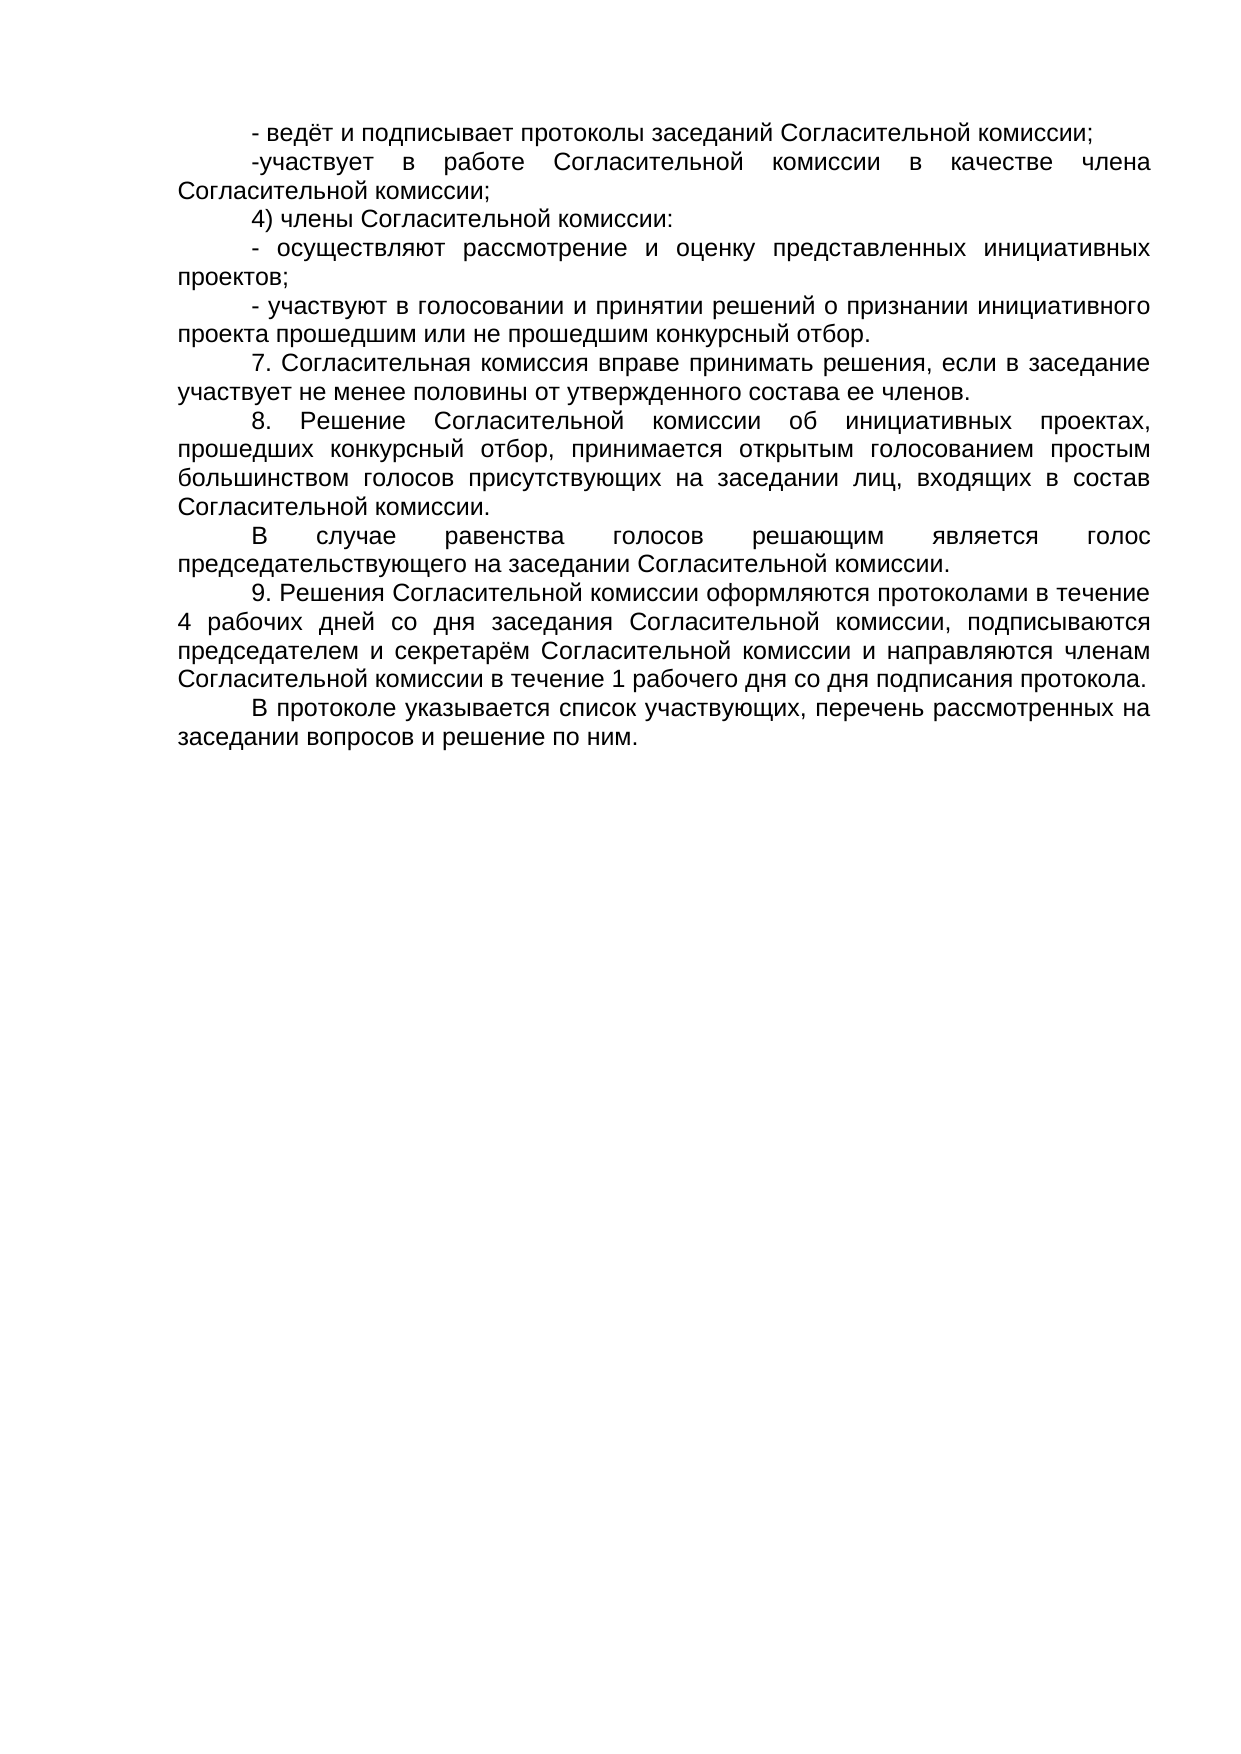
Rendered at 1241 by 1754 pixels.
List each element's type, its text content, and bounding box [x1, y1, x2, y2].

text 9. Решения Согласительной комиссии оформляются протоколами в течение 4 рабочих дней со дня заседания Согласительной комиссии, подписываются председателем и секретарём Согласительной комиссии и направляются членам Согласительной комиссии в течение 1 рабочего дня со дня подписания протокола. [177, 578, 1152, 693]
text - участвуют в голосовании и принятии решений о признании инициативного проекта прошедшим или не прошедшим конкурсный отбор. [177, 291, 1152, 348]
text 7. Согласительная комиссия вправе принимать решения, если в заседание участвует не менее половины от утвержденного состава ее членов. [177, 348, 1152, 406]
text - ведёт и подписывает протоколы заседаний Согласительной комиссии; [177, 118, 1152, 147]
text - осуществляют рассмотрение и оценку представленных инициативных проектов; [177, 233, 1152, 291]
text В протоколе указывается список участвующих, перечень рассмотренных на заседании вопросов и решение по ним. [177, 693, 1152, 751]
text -участвует в работе Согласительной комиссии в качестве члена Согласительной комиссии; [177, 147, 1152, 204]
text 4) члены Согласительной комиссии: [177, 204, 1152, 233]
text В случае равенства голосов решающим является голос председательствующего на заседании Согласительной комиссии. [177, 521, 1152, 578]
text 8. Решение Согласительной комиссии об инициативных проектах, прошедших конкурсный отбор, принимается открытым голосованием простым большинством голосов присутствующих на заседании лиц, входящих в состав Согласительной комиссии. [177, 406, 1152, 521]
